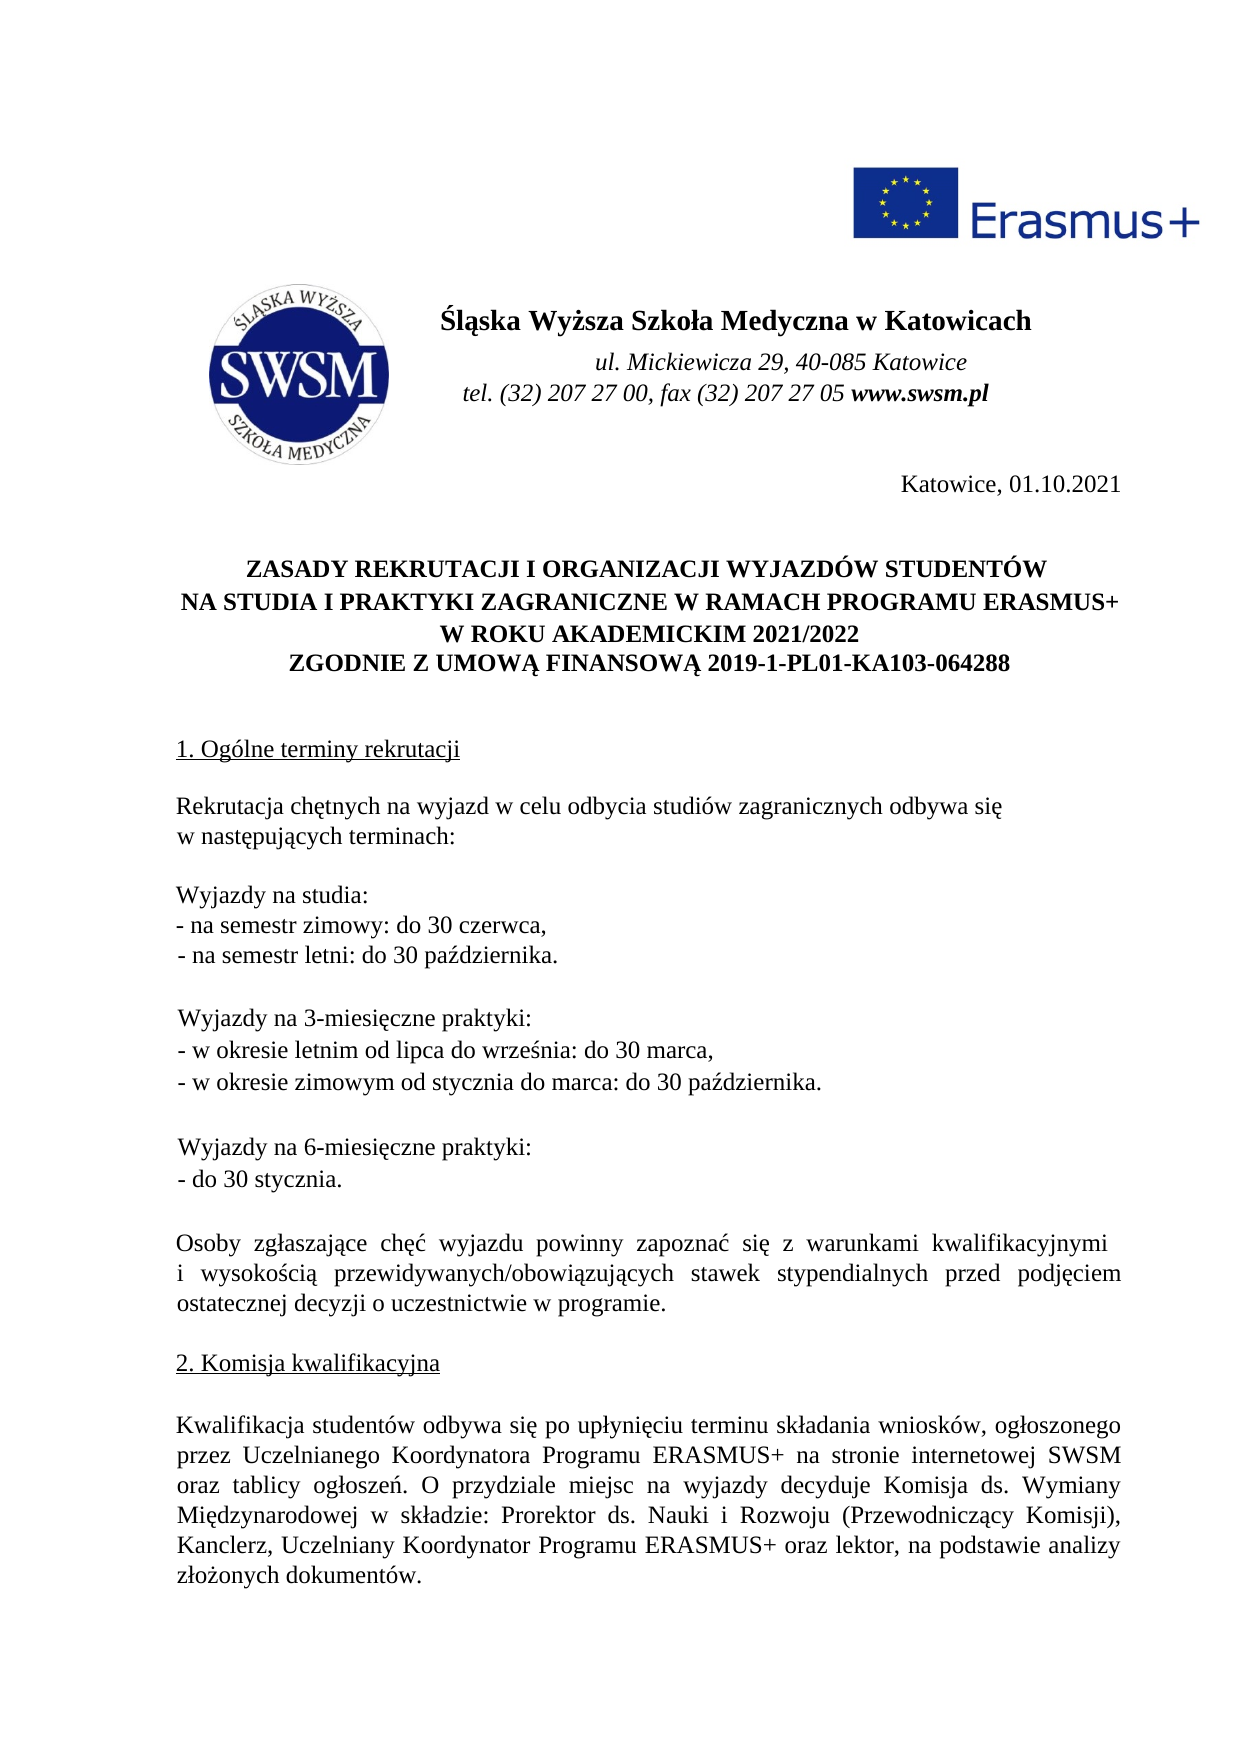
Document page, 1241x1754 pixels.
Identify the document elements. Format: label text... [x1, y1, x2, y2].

text - na semestr zimowy: do 30 czerwca, [176, 911, 1003, 939]
text ul. Mickiewicza 29, 40-085 Katowice [389, 347, 1122, 376]
subtitle 1. Ogólne terminy rekrutacji [176, 734, 1003, 763]
text ZASADY REKRUTACJI I ORGANIZACJI WYJAZDÓW STUDENTÓW NA STUDIA I PRAKTYKI ZAGRANICZNE W RAMACH PROGRAMU ERASMUS+ [177, 554, 1122, 615]
text Wyjazdy na 6-miesięczne praktyki: [177, 1132, 902, 1160]
picture [209, 284, 389, 465]
text - w okresie letnim od lipca do września: do 30 marca, [177, 1035, 902, 1064]
text - na semestr letni: do 30 października. [177, 941, 1003, 969]
text Wyjazdy na studia: [176, 880, 1003, 909]
subtitle ZGODNIE Z UMOWĄ FINANSOWĄ 2019-1-PL01-KA103-064288 [177, 648, 1121, 677]
subtitle 2. Komisja kwalifikacyjna [176, 1348, 1003, 1376]
text Śląska Wyższa Szkoła Medyczna w Katowicach [389, 303, 1122, 336]
text Osoby zgłaszające chęć wyjazdu powinny zapoznać się z warunkami kwalifikacyjnymi i wysokością przewidywanych/obowiązujących stawek stypendialnych przed podjęciem ostatecznej decyzji o uczestnictwie w programie. [176, 1228, 1122, 1317]
text Katowice, 01.10.2021 [177, 469, 1121, 497]
text Kwalifikacja studentów odbywa się po upłynięciu terminu składania wniosków, ogłoszonego przez Uczelnianego Koordynatora Programu ERASMUS+ na stronie internetowej SWSM oraz tablicy ogłoszeń. O przydziale miejsc na wyjazdy decyduje Komisja ds. Wymiany Międzynarodowej w składzie: Prorektor ds. Nauki i Rozwoju (Przewodniczący Komisji), Kanclerz, Uczelniany Koordynator Programu ERASMUS+ oraz lektor, na podstawie analizy złożonych dokumentów. [176, 1410, 1122, 1589]
text tel. (32) 207 27 00, fax (32) 207 27 05 www.swsm.pl [389, 378, 1011, 407]
text - w okresie zimowym od stycznia do marca: do 30 października. [177, 1067, 902, 1096]
subtitle W ROKU AKADEMICKIM 2021/2022 [177, 619, 1121, 648]
text Rekrutacja chętnych na wyjazd w celu odbycia studiów zagranicznych odbywa się w następujących terminach: [176, 791, 1003, 850]
text - do 30 stycznia. [177, 1164, 902, 1193]
picture [833, 147, 1219, 258]
text Wyjazdy na 3-miesięczne praktyki: [177, 1003, 902, 1032]
